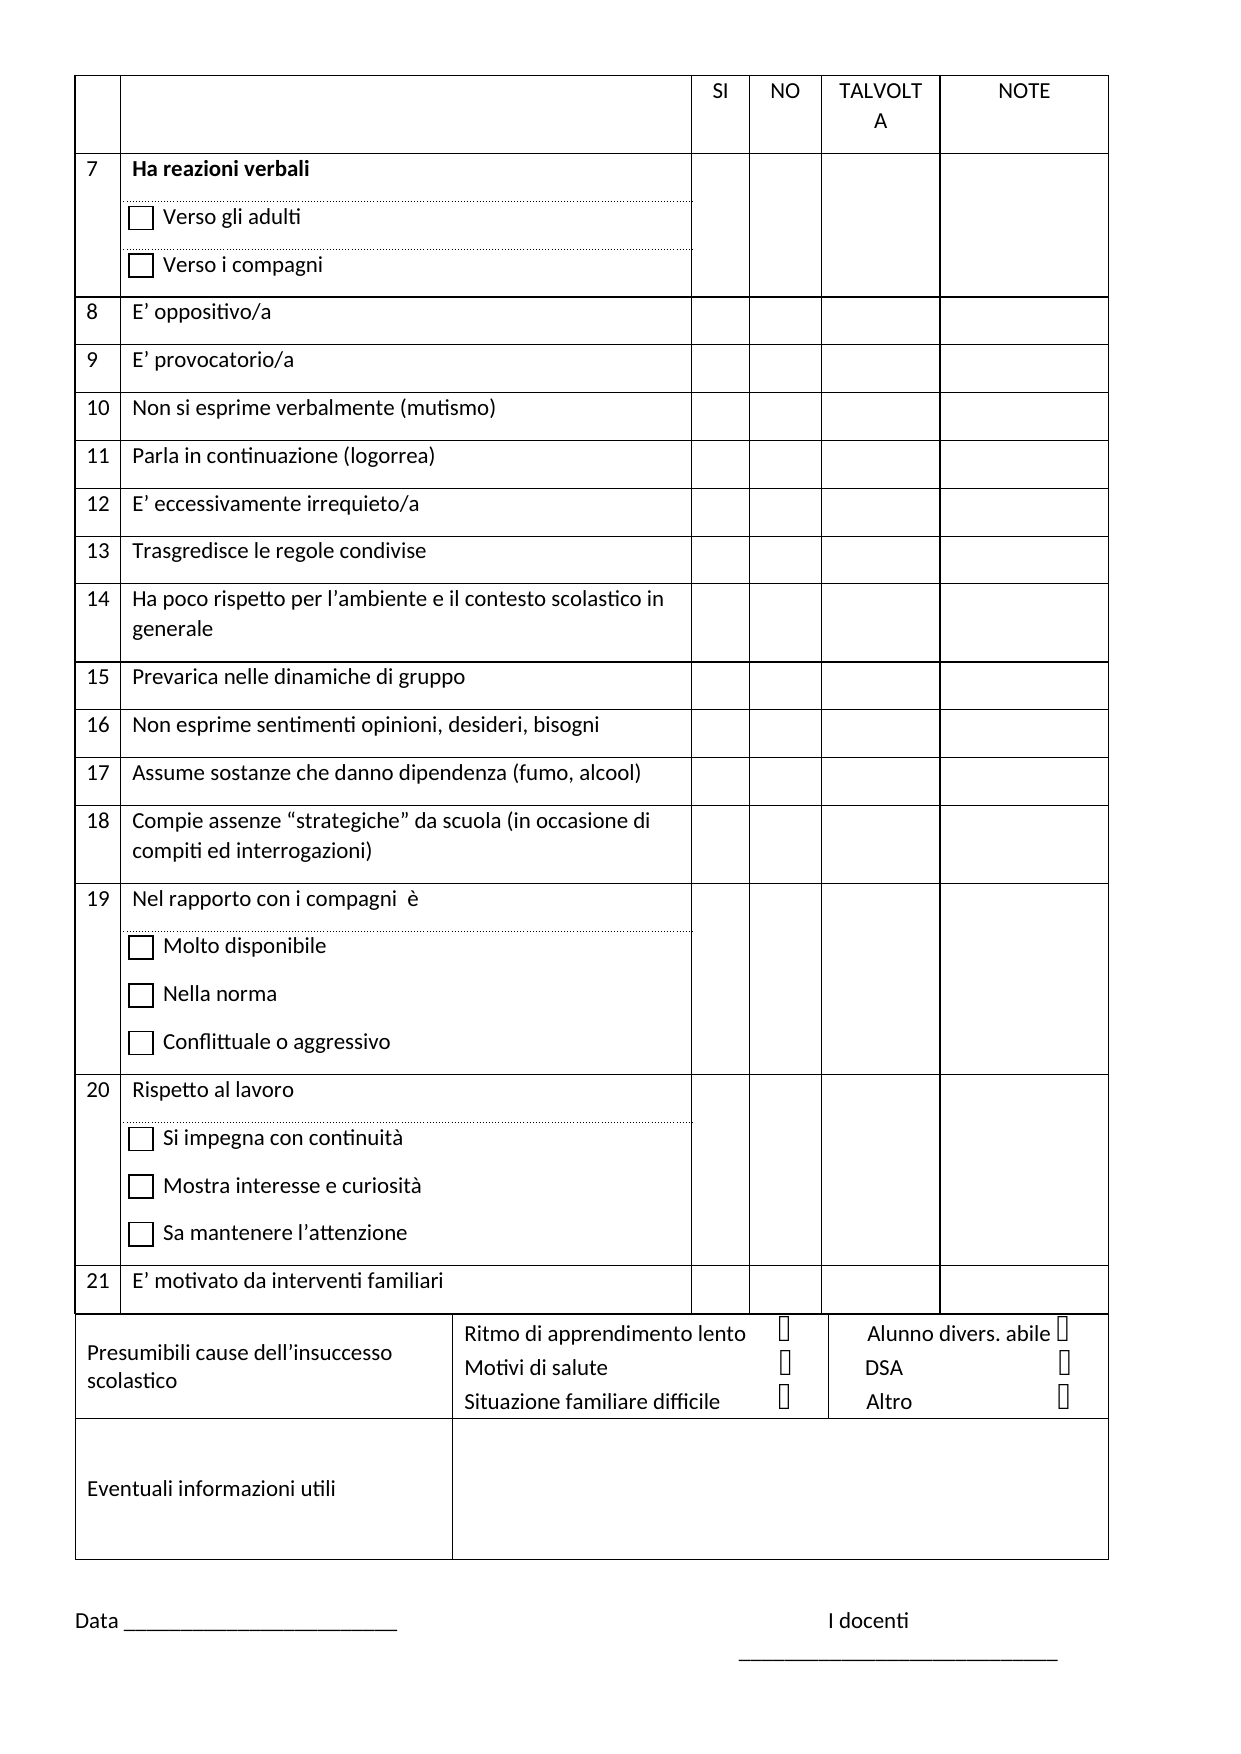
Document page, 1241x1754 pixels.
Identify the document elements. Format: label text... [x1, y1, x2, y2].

table_cell Nel rapporto con i compagni è [121, 884, 691, 931]
table_cell [750, 1075, 821, 1265]
table_cell [750, 584, 821, 661]
table_cell 14 [76, 584, 120, 661]
table_cell [941, 710, 1108, 757]
table_header Ritmo di apprendimento lento Motivi di salute Situazione familiare difficile [453, 1315, 828, 1417]
table_cell [692, 441, 749, 488]
table_cell [822, 345, 939, 392]
text Data ________________________ I docenti ____________________________ [75, 1606, 1165, 1665]
table_cell [692, 489, 749, 536]
table_cell Prevarica nelle dinamiche di gruppo [121, 663, 691, 709]
table_cell E’ oppositivo/a [121, 298, 691, 344]
table_cell [692, 1075, 749, 1265]
table_header [121, 76, 691, 153]
table_cell [941, 441, 1108, 488]
table_cell [941, 154, 1108, 296]
table_cell [692, 154, 749, 296]
table_cell [941, 1266, 1108, 1313]
table_cell 20 [76, 1075, 120, 1265]
table_cell [822, 441, 939, 488]
table_cell [692, 537, 749, 583]
table_cell 11 [76, 441, 120, 488]
table_cell [822, 1266, 939, 1313]
table_cell [941, 537, 1108, 583]
table_cell [453, 1419, 1108, 1558]
table_cell 21 [76, 1266, 120, 1313]
table_cell [750, 806, 821, 883]
table_cell Assume sostanze che danno dipendenza (fumo, alcool) [121, 758, 691, 805]
table_cell [941, 298, 1108, 344]
table_cell [941, 758, 1108, 805]
table_cell [692, 393, 749, 440]
table_cell Molto disponibile [121, 931, 691, 978]
table_header Alunno divers. abile DSA Altro [829, 1315, 1108, 1417]
table_cell [692, 584, 749, 661]
table_cell Non si esprime verbalmente (mutismo) [121, 393, 691, 440]
table_cell [822, 489, 939, 536]
table_cell [822, 154, 939, 296]
table_cell [750, 1266, 821, 1313]
table_cell [750, 537, 821, 583]
table_cell [941, 663, 1108, 709]
table_cell [822, 884, 939, 1074]
table_cell E’ motivato da interventi familiari [121, 1266, 691, 1313]
table_cell Verso gli adulti [121, 201, 691, 249]
table_cell [750, 345, 821, 392]
table_cell Trasgredisce le regole condivise [121, 537, 691, 583]
table_cell Parla in continuazione (logorrea) [121, 441, 691, 488]
table_header NOTE [941, 76, 1108, 153]
table_cell [822, 584, 939, 661]
table_cell [822, 710, 939, 757]
table_cell 16 [76, 710, 120, 757]
table_cell [822, 1075, 939, 1265]
table_cell [750, 393, 821, 440]
table_cell 9 [76, 345, 120, 392]
table_cell [941, 489, 1108, 536]
table_cell [692, 298, 749, 344]
table_cell [750, 298, 821, 344]
table_cell Si impegna con continuità [121, 1122, 691, 1170]
table_cell 18 [76, 806, 120, 883]
table_cell Eventuali informazioni utili [76, 1419, 452, 1558]
table_cell E’ eccessivamente irrequieto/a [121, 489, 691, 536]
table_cell [750, 441, 821, 488]
table_cell 7 [76, 154, 120, 296]
table_cell [750, 884, 821, 1074]
table_header TALVOLTA [822, 76, 939, 153]
table_cell Verso i compagni [121, 249, 691, 296]
table_cell Rispetto al lavoro [121, 1075, 691, 1122]
table_cell [941, 884, 1108, 1074]
table_cell Nella norma [121, 979, 691, 1026]
table_cell 17 [76, 758, 120, 805]
table_cell Ha reazioni verbali [121, 154, 691, 201]
table_cell 15 [76, 663, 120, 709]
table_cell [750, 663, 821, 709]
table_header [76, 76, 120, 153]
table_cell [941, 345, 1108, 392]
table_header NO [750, 76, 821, 153]
table_cell [692, 1266, 749, 1313]
table_cell 19 [76, 884, 120, 1074]
table_cell [750, 710, 821, 757]
table_cell [941, 393, 1108, 440]
table_cell [822, 537, 939, 583]
table_cell [692, 758, 749, 805]
table_header SI [692, 76, 749, 153]
table_cell [750, 758, 821, 805]
table_cell [822, 806, 939, 883]
table_cell Sa mantenere l’attenzione [121, 1218, 691, 1265]
table_cell [941, 806, 1108, 883]
table_cell [692, 663, 749, 709]
table_cell [822, 663, 939, 709]
table_cell 10 [76, 393, 120, 440]
table_cell E’ provocatorio/a [121, 345, 691, 392]
table_cell [692, 884, 749, 1074]
table_cell Compie assenze “strategiche” da scuola (in occasione di compiti ed interrogazioni) [121, 806, 691, 883]
table_cell 12 [76, 489, 120, 536]
table_cell [750, 154, 821, 296]
table_cell 13 [76, 537, 120, 583]
table_cell [941, 1075, 1108, 1265]
table_cell Ha poco rispetto per l’ambiente e il contesto scolastico in generale [121, 584, 691, 661]
table_cell [822, 298, 939, 344]
table_cell [692, 806, 749, 883]
table_header Presumibili cause dell’insuccesso scolastico [76, 1315, 452, 1417]
table_cell [692, 345, 749, 392]
table_cell [941, 584, 1108, 661]
table_cell Non esprime sentimenti opinioni, desideri, bisogni [121, 710, 691, 757]
table_cell Mostra interesse e curiosità [121, 1170, 691, 1217]
table_cell [822, 393, 939, 440]
table_cell [692, 710, 749, 757]
table_cell Conflittuale o aggressivo [121, 1026, 691, 1074]
table_cell [822, 758, 939, 805]
table_cell 8 [76, 298, 120, 344]
table_cell [750, 489, 821, 536]
